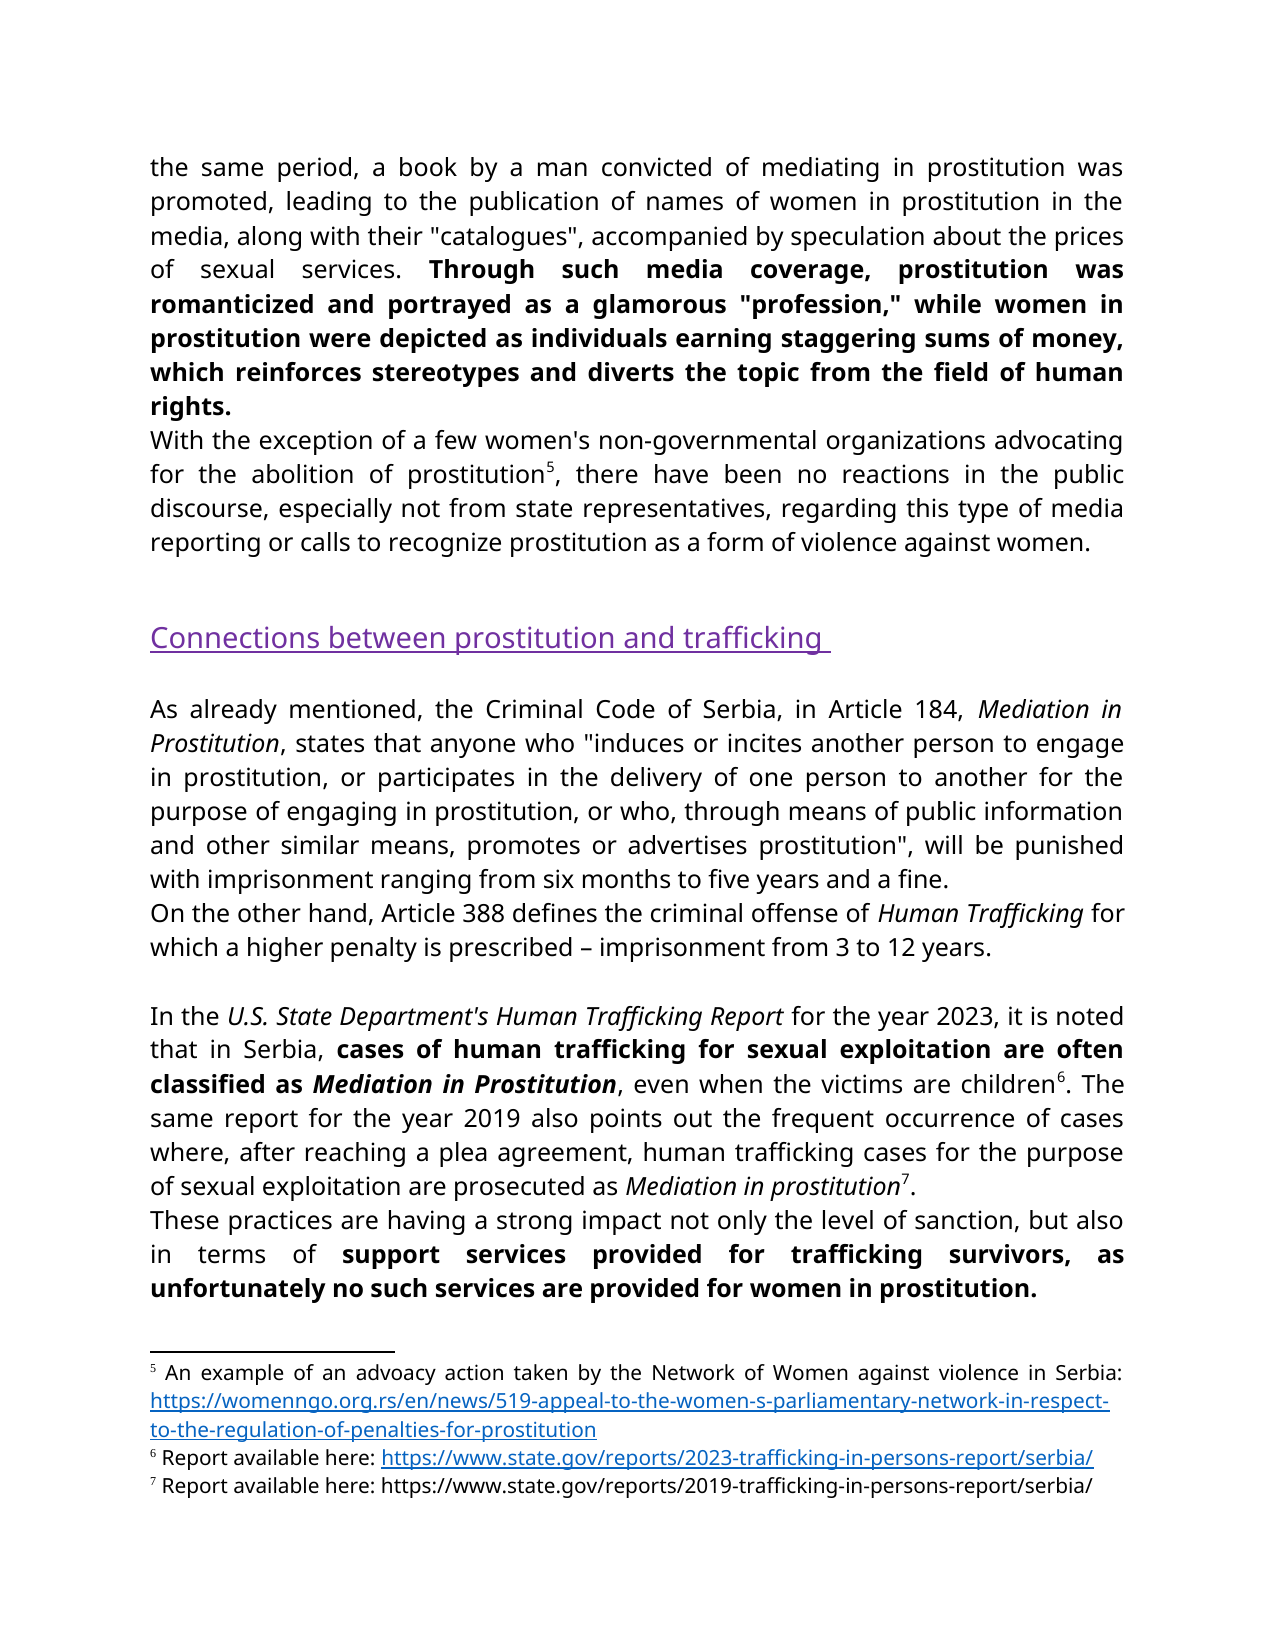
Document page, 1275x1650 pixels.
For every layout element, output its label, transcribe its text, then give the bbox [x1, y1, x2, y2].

text These practices are having a strong impact not only the level of sanction, but also in terms of support services provided for trafficking survivors, as unfortunately no such services are provided for women in prostitution. [150, 1202, 1125, 1305]
text In the U.S. State Department's Human Trafficking Report for the year 2023, it is noted that in Serbia, cases of human trafficking for sexual exploitation are often classified as Mediation in Prostitution, even when the victims are children. The same report for the year 2019 also points out the frequent occurrence of cases where, after reaching a plea agreement, human trafficking cases for the purpose of sexual exploitation are prosecuted as Mediation in prostitution. [150, 998, 1125, 1202]
text As already mentioned, the Criminal Code of Serbia, in Article 184, Mediation in Prostitution, states that anyone who "induces or incites another person to engage in prostitution, or participates in the delivery of one person to another for the purpose of engaging in prostitution, or who, through means of public information and other similar means, promotes or advertises prostitution", will be punished with imprisonment ranging from six months to five years and a fine. [150, 692, 1125, 896]
text On the other hand, Article 388 defines the criminal offense of Human Trafficking for which a higher penalty is prescribed – imprisonment from 3 to 12 years. [150, 896, 1125, 964]
subtitle Connections between prostitution and trafficking [150, 618, 1125, 657]
text With the exception of a few women's non-governmental organizations advocating for the abolition of prostitution, there have been no reactions in the public discourse, especially not from state representatives, regarding this type of media reporting or calls to recognize prostitution as a form of violence against women. [150, 422, 1125, 559]
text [150, 150, 1125, 422]
